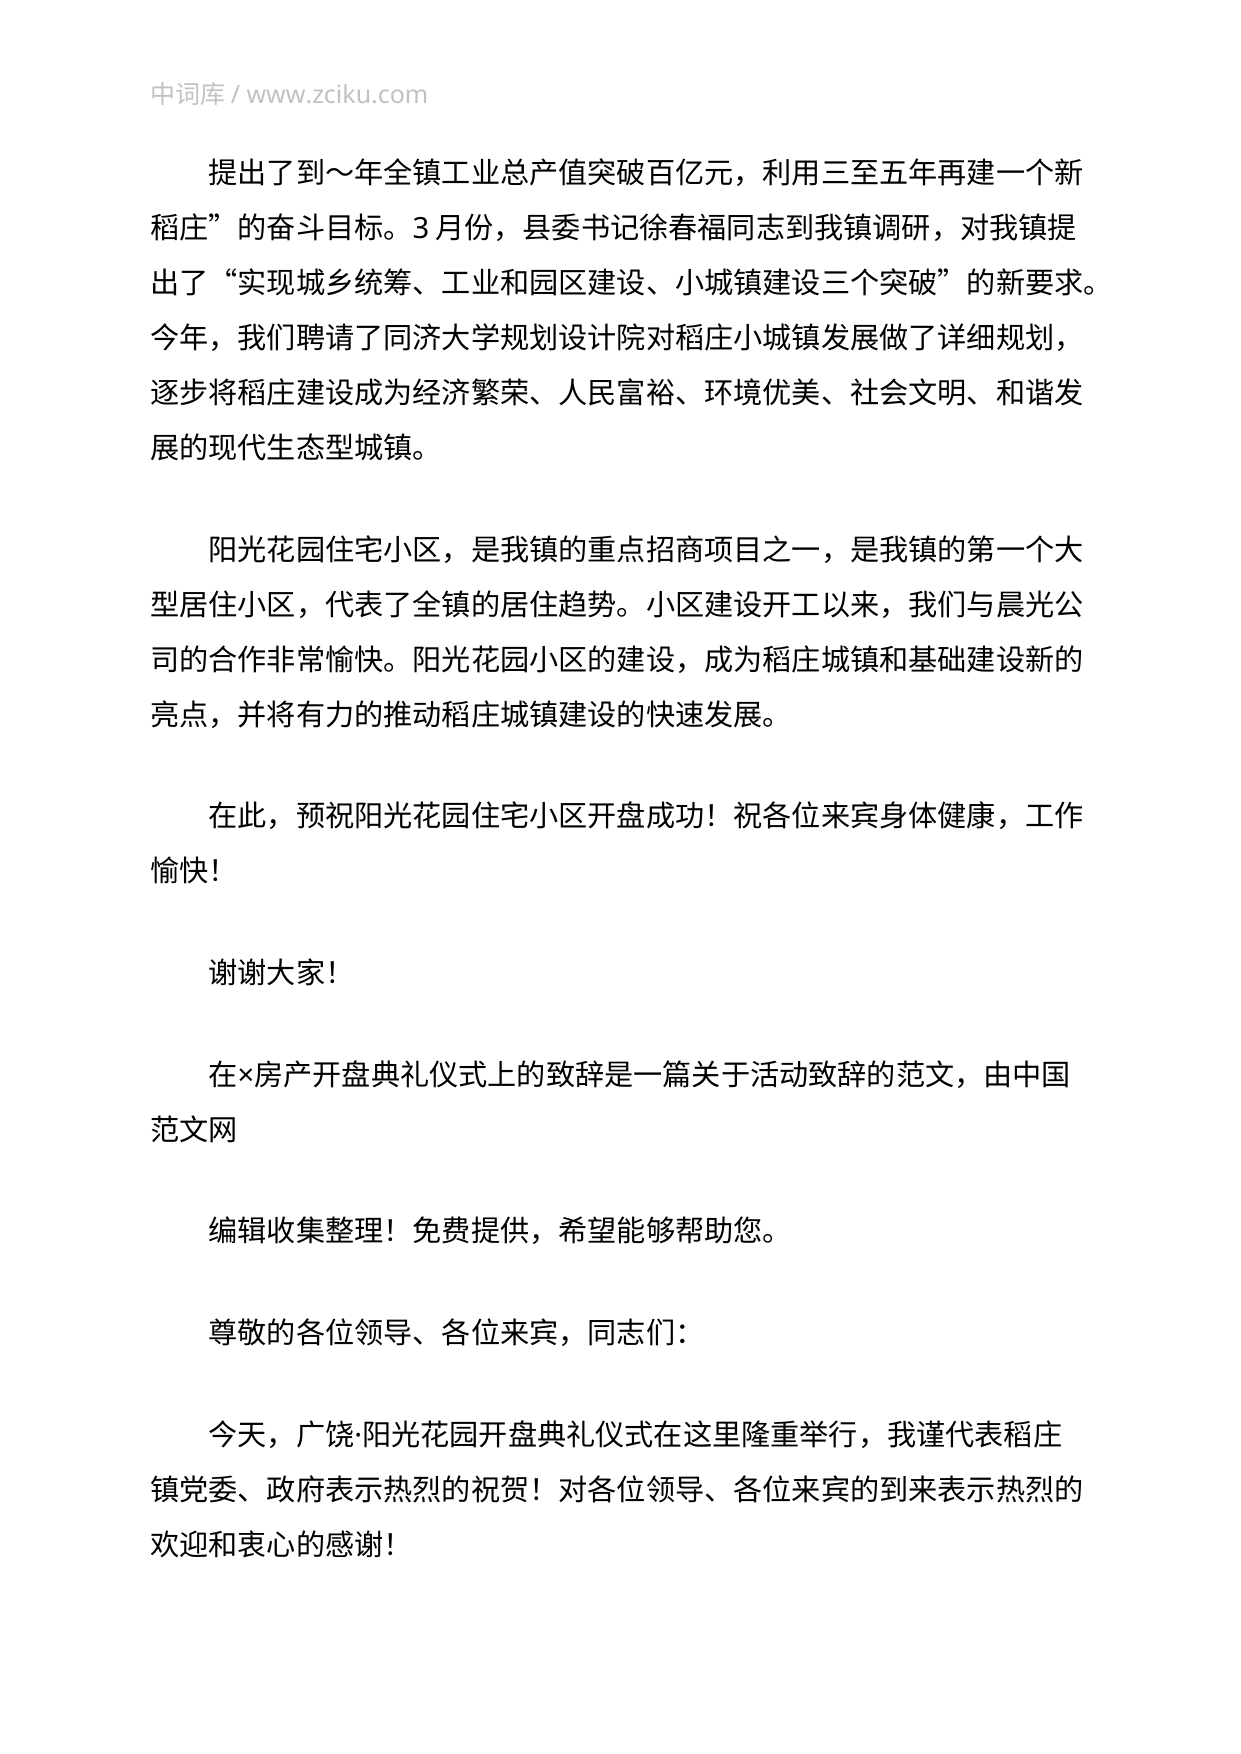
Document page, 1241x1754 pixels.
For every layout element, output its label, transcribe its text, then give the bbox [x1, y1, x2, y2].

text 编辑收集整理！免费提供，希望能够帮助您。 [150, 1208, 1090, 1250]
text 尊敬的各位领导、各位来宾，同志们： [150, 1310, 1090, 1352]
text 提出了到～年全镇工业总产值突破百亿元，利用三至五年再建一个新稻庄”的奋斗目标。3月份，县委书记徐春福同志到我镇调研，对我镇提出了“实现城乡统筹、工业和园区建设、小城镇建设三个突破”的新要求。今年，我们聘请了同济大学规划设计院对稻庄小城镇发展做了详细规划，逐步将稻庄建设成为经济繁荣、人民富裕、环境优美、社会文明、和谐发展的现代生态型城镇。 [150, 150, 1090, 467]
text 阳光花园住宅小区，是我镇的重点招商项目之一，是我镇的第一个大型居住小区，代表了全镇的居住趋势。小区建设开工以来，我们与晨光公司的合作非常愉快。阳光花园小区的建设，成为稻庄城镇和基础建设新的亮点，并将有力的推动稻庄城镇建设的快速发展。 [150, 526, 1090, 733]
text 谢谢大家！ [150, 949, 1090, 992]
text 在此，预祝阳光花园住宅小区开盘成功！祝各位来宾身体健康，工作愉快！ [150, 793, 1090, 890]
text 今天，广饶·阳光花园开盘典礼仪式在这里隆重举行，我谨代表稻庄镇党委、政府表示热烈的祝贺！对各位领导、各位来宾的到来表示热烈的欢迎和衷心的感谢！ [150, 1412, 1090, 1564]
text 在×房产开盘典礼仪式上的致辞是一篇关于活动致辞的范文，由中国范文网 [150, 1051, 1090, 1148]
